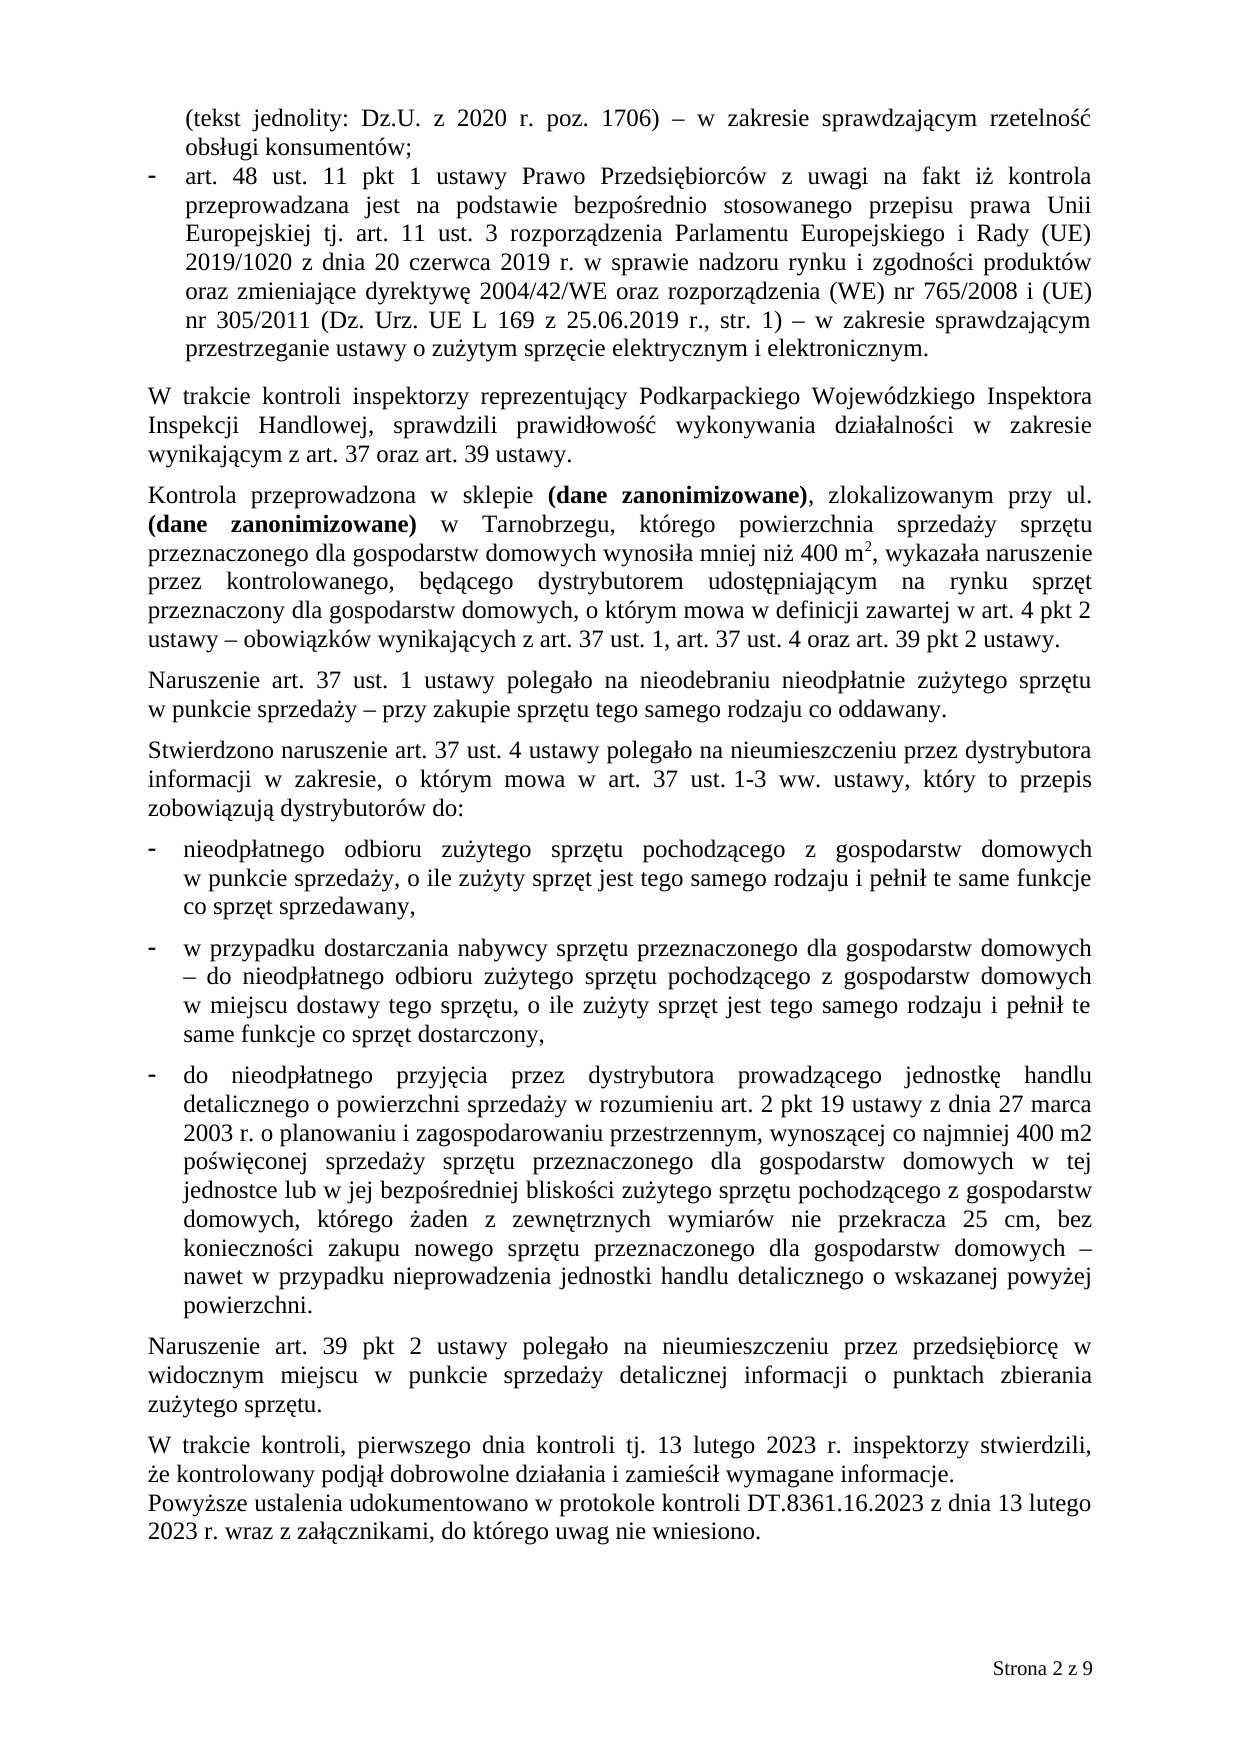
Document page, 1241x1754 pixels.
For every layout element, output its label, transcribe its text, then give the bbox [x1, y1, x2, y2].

text Naruszenie art. 37 ust. 1 ustawy polegało na nieodebraniu nieodpłatnie zużytego sprzętu w punkcie sprzedaży – przy zakupie sprzętu tego samego rodzaju co oddawany. [148, 665, 1093, 723]
text Naruszenie art. 39 pkt 2 ustawy polegało na nieumieszczeniu przez przedsiębiorcę w widocznym miejscu w punkcie sprzedaży detalicznej informacji o punktach zbierania zużytego sprzętu. [148, 1331, 1093, 1418]
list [148, 103, 1093, 161]
text W trakcie kontroli inspektorzy reprezentujący Podkarpackiego Wojewódzkiego Inspektora Inspekcji Handlowej, sprawdzili prawidłowość wykonywania działalności w zakresie wynikającym z art. 37 oraz art. 39 ustawy. [148, 381, 1093, 468]
list art. 48 ust. 11 pkt 1 ustawy Prawo Przedsiębiorców z uwagi na fakt iż kontrola przeprowadzana jest na podstawie bezpośrednio stosowanego przepisu prawa Unii Europejskiej tj. art. 11 ust. 3 rozporządzenia Parlamentu Europejskiego i Rady (UE) 2019/1020 z dnia 20 czerwca 2019 r. w sprawie nadzoru rynku i zgodności produktów oraz zmieniające dyrektywę 2004/42/WE oraz rozporządzenia (WE) nr 765/2008 i (UE) nr 305/2011 (Dz. Urz. UE L 169 z 25.06.2019 r., str. 1) – w zakresie sprawdzającym przestrzeganie ustawy o zużytym sprzęcie elektrycznym i elektronicznym. [148, 161, 1093, 362]
list do nieodpłatnego przyjęcia przez dystrybutora prowadzącego jednostkę handlu detalicznego o powierzchni sprzedaży w rozumieniu art. 2 pkt 19 ustawy z dnia 27 marca 2003 r. o planowaniu i zagospodarowaniu przestrzennym, wynoszącej co najmniej 400 m2 poświęconej sprzedaży sprzętu przeznaczonego dla gospodarstw domowych w tej jednostce lub w jej bezpośredniej bliskości zużytego sprzętu pochodzącego z gospodarstw domowych, którego żaden z zewnętrznych wymiarów nie przekracza 25 cm, bez konieczności zakupu nowego sprzętu przeznaczonego dla gospodarstw domowych – nawet w przypadku nieprowadzenia jednostki handlu detalicznego o wskazanej powyżej powierzchni. [148, 1060, 1093, 1319]
list nieodpłatnego odbioru zużytego sprzętu pochodzącego z gospodarstw domowych w punkcie sprzedaży, o ile zużyty sprzęt jest tego samego rodzaju i pełnił te same funkcje co sprzęt sprzedawany, [148, 834, 1093, 920]
text Stwierdzono naruszenie art. 37 ust. 4 ustawy polegało na nieumieszczeniu przez dystrybutora informacji w zakresie, o którym mowa w art. 37 ust. 1-3 ww. ustawy, który to przepis zobowiązują dystrybutorów do: [148, 735, 1093, 821]
text Powyższe ustalenia udokumentowano w protokole kontroli DT.8361.16.2023 z dnia 13 lutego 2023 r. wraz z załącznikami, do którego uwag nie wniesiono. [148, 1488, 1093, 1545]
text Kontrola przeprowadzona w sklepie (dane zanonimizowane), zlokalizowanym przy ul. (dane zanonimizowane) w Tarnobrzegu, którego powierzchnia sprzedaży sprzętu przeznaczonego dla gospodarstw domowych wynosiła mniej niż 400 m2, wykazała naruszenie przez kontrolowanego, będącego dystrybutorem udostępniającym na rynku sprzęt przeznaczony dla gospodarstw domowych, o którym mowa w definicji zawartej w art. 4 pkt 2 ustawy – obowiązków wynikających z art. 37 ust. 1, art. 37 ust. 4 oraz art. 39 pkt 2 ustawy. [148, 480, 1093, 653]
list w przypadku dostarczania nabywcy sprzętu przeznaczonego dla gospodarstw domowych – do nieodpłatnego odbioru zużytego sprzętu pochodzącego z gospodarstw domowych w miejscu dostawy tego sprzętu, o ile zużyty sprzęt jest tego samego rodzaju i pełnił te same funkcje co sprzęt dostarczony, [148, 933, 1093, 1048]
text W trakcie kontroli, pierwszego dnia kontroli tj. 13 lutego 2023 r. inspektorzy stwierdzili, że kontrolowany podjął dobrowolne działania i zamieścił wymagane informacje. [148, 1430, 1093, 1488]
